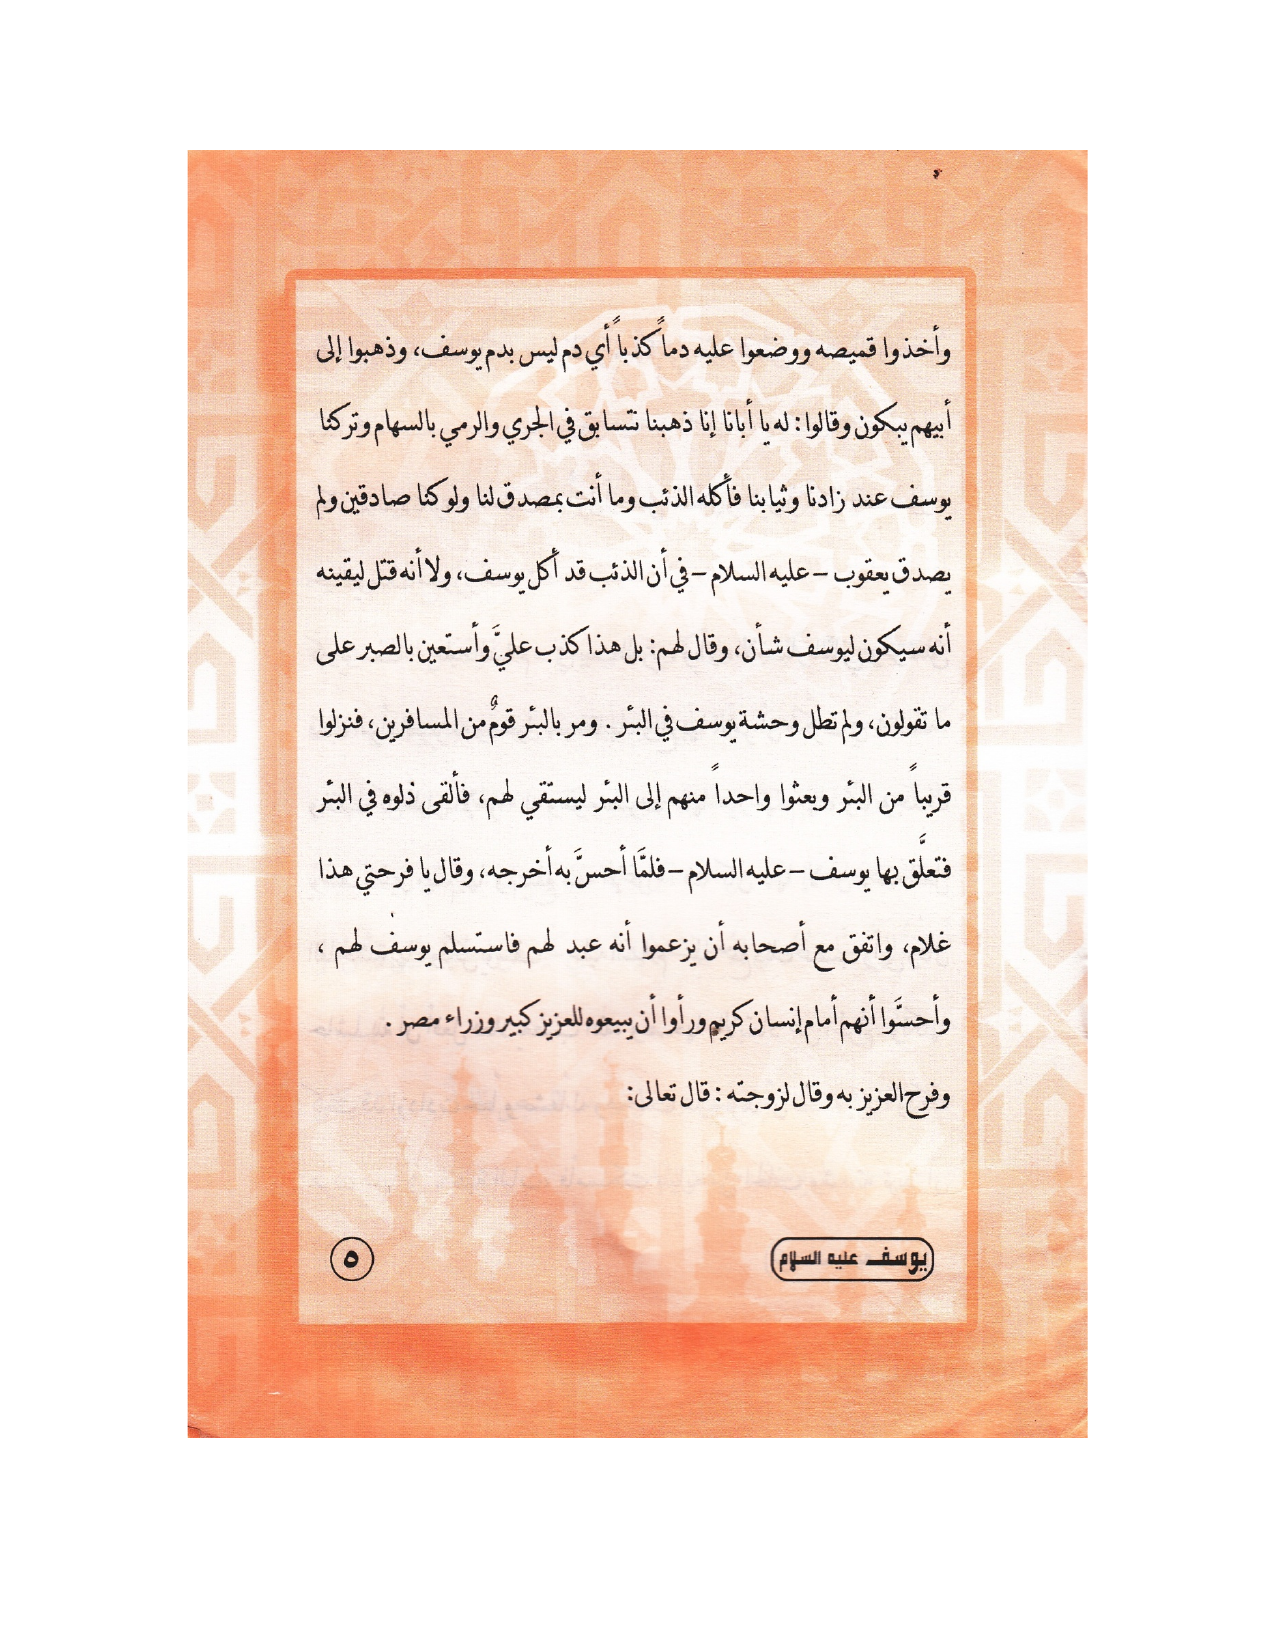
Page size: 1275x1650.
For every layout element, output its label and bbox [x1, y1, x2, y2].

picture [187, 150, 1088, 1438]
